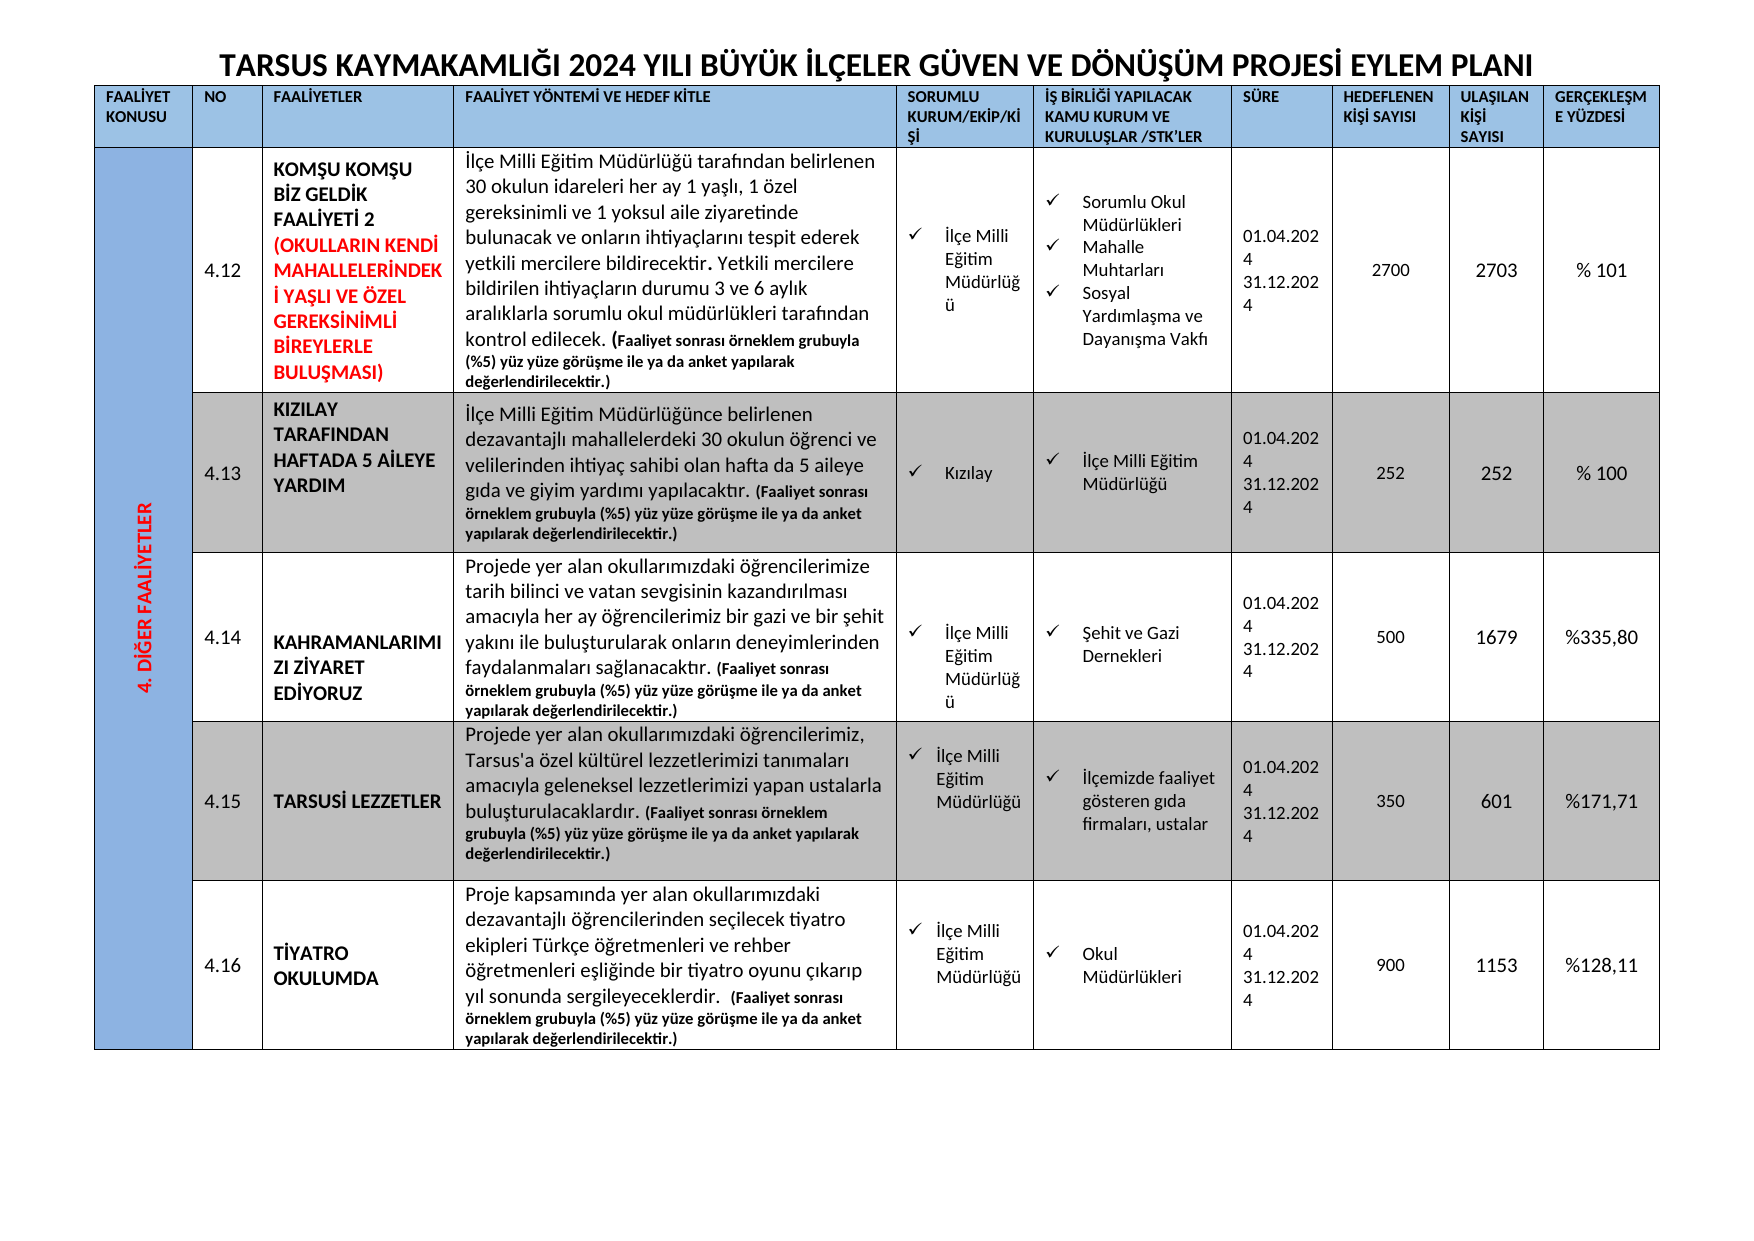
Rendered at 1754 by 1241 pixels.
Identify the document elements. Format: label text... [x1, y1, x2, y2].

table_cell İlçe Milli Eğitim Müdürlüğünce belirlenen dezavantajlı mahallelerdeki 30 okulun öğrenci ve velilerinden ihtiyaç sahibi olan hafta da 5 aileye gıda ve giyim yardımı yapılacaktır. (Faaliyet sonrası örneklem grubuyla (%5) yüz yüze görüşme ile ya da anket yapılarak değerlendirilecektir.) [454, 393, 896, 552]
table_cell İlçe Milli Eğitim Müdürlüğü [897, 148, 1033, 392]
table_header İŞ BİRLİĞİ YAPILACAK KAMU KURUM VE KURULUŞLAR /STK’LER [1034, 86, 1231, 147]
table_cell İlçe Milli Eğitim Müdürlüğü tarafından belirlenen 30 okulun idareleri her ay 1 yaşlı, 1 özel gereksinimli ve 1 yoksul aile ziyaretinde bulunacak ve onların ihtiyaçlarını tespit ederek yetkili mercilere bildirecektir. Yetkili mercilere bildirilen ihtiyaçların durumu 3 ve 6 aylık aralıklarla sorumlu okul müdürlükleri tarafından kontrol edilecek. (Faaliyet sonrası örneklem grubuyla (%5) yüz yüze görüşme ile ya da anket yapılarak değerlendirilecektir.) [454, 148, 896, 392]
table_cell 01.04.2024 31.12.2024 [1232, 722, 1332, 880]
table_cell İlçe Milli Eğitim Müdürlüğü [897, 881, 1033, 1049]
table_cell 01.04.2024 31.12.2024 [1232, 553, 1332, 721]
table_cell Projede yer alan okullarımızdaki öğrencilerimize tarih bilinci ve vatan sevgisinin kazandırılması amacıyla her ay öğrencilerimiz bir gazi ve bir şehit yakını ile buluşturularak onların deneyimlerinden faydalanmaları sağlanacaktır. (Faaliyet sonrası örneklem grubuyla (%5) yüz yüze görüşme ile ya da anket yapılarak değerlendirilecektir.) [454, 553, 896, 721]
table_cell TARSUSİ LEZZETLER [263, 722, 453, 880]
table_cell 350 [1333, 722, 1449, 880]
table_header SORUMLU KURUM/EKİP/KİŞİ [897, 86, 1033, 147]
table_cell KOMŞU KOMŞU BİZ GELDİK FAALİYETİ 2 (OKULLARIN KENDİ MAHALLELERİNDEKİ YAŞLI VE ÖZEL GEREKSİNİMLİ BİREYLERLE BULUŞMASI) [263, 148, 453, 392]
table_header FAALİYETLER [263, 86, 453, 147]
table_cell Sorumlu Okul Müdürlükleri Mahalle Muhtarları Sosyal Yardımlaşma ve Dayanışma Vakfı [1034, 148, 1231, 392]
table_cell 4.14 [193, 553, 262, 721]
table_cell 1679 [1450, 553, 1543, 721]
table_cell 01.04.2024 31.12.2024 [1232, 881, 1332, 1049]
table_cell KAHRAMANLARIMIZI ZİYARET EDİYORUZ [263, 553, 453, 721]
table_header NO [193, 86, 262, 147]
table_header ULAŞILAN KİŞİ SAYISI [1450, 86, 1543, 147]
table_cell %171,71 [1544, 722, 1659, 880]
table_cell % 100 [1544, 393, 1659, 552]
table_cell % 101 [1544, 148, 1659, 392]
table_cell 4.13 [193, 393, 262, 552]
table_cell 4. DİĞER FAALİYETLER [95, 148, 192, 1049]
table_cell Şehit ve Gazi Dernekleri [1034, 553, 1231, 721]
table_cell %335,80 [1544, 553, 1659, 721]
table_cell 601 [1450, 722, 1543, 880]
table_cell 4.16 [193, 881, 262, 1049]
table_cell 4.15 [193, 722, 262, 880]
table_cell 252 [1450, 393, 1543, 552]
table_cell 900 [1333, 881, 1449, 1049]
table_cell 252 [1333, 393, 1449, 552]
table_header SÜRE [1232, 86, 1332, 147]
table_cell Projede yer alan okullarımızdaki öğrencilerimiz, Tarsus'a özel kültürel lezzetlerimizi tanımaları amacıyla geleneksel lezzetlerimizi yapan ustalarla buluşturulacaklardır. (Faaliyet sonrası örneklem grubuyla (%5) yüz yüze görüşme ile ya da anket yapılarak değerlendirilecektir.) [454, 722, 896, 880]
table_cell Kızılay [897, 393, 1033, 552]
table_cell 2703 [1450, 148, 1543, 392]
table_cell İlçe Milli Eğitim Müdürlüğü [1034, 393, 1231, 552]
table_cell 2700 [1333, 148, 1449, 392]
table_cell İlçemizde faaliyet gösteren gıda firmaları, ustalar [1034, 722, 1231, 880]
table_cell KIZILAY TARAFINDAN HAFTADA 5 AİLEYE YARDIM [263, 393, 453, 552]
table_cell Proje kapsamında yer alan okullarımızdaki dezavantajlı öğrencilerinden seçilecek tiyatro ekipleri Türkçe öğretmenleri ve rehber öğretmenleri eşliğinde bir tiyatro oyunu çıkarıp yıl sonunda sergileyeceklerdir. (Faaliyet sonrası örneklem grubuyla (%5) yüz yüze görüşme ile ya da anket yapılarak değerlendirilecektir.) [454, 881, 896, 1049]
table_cell İlçe Milli Eğitim Müdürlüğü [897, 722, 1033, 880]
table_cell TİYATRO OKULUMDA [263, 881, 453, 1049]
table_cell 1153 [1450, 881, 1543, 1049]
table_cell %128,11 [1544, 881, 1659, 1049]
table_header FAALİYET KONUSU [95, 86, 192, 147]
table_header HEDEFLENEN KİŞİ SAYISI [1333, 86, 1449, 147]
table_header GERÇEKLEŞME YÜZDESİ [1544, 86, 1659, 147]
table_cell İlçe Milli Eğitim Müdürlüğü [897, 553, 1033, 721]
table_header FAALİYET YÖNTEMİ VE HEDEF KİTLE [454, 86, 896, 147]
table_cell 4.12 [193, 148, 262, 392]
table_cell Okul Müdürlükleri [1034, 881, 1231, 1049]
table_cell 500 [1333, 553, 1449, 721]
table_cell 01.04.2024 31.12.2024 [1232, 393, 1332, 552]
table_cell 01.04.2024 31.12.2024 [1232, 148, 1332, 392]
